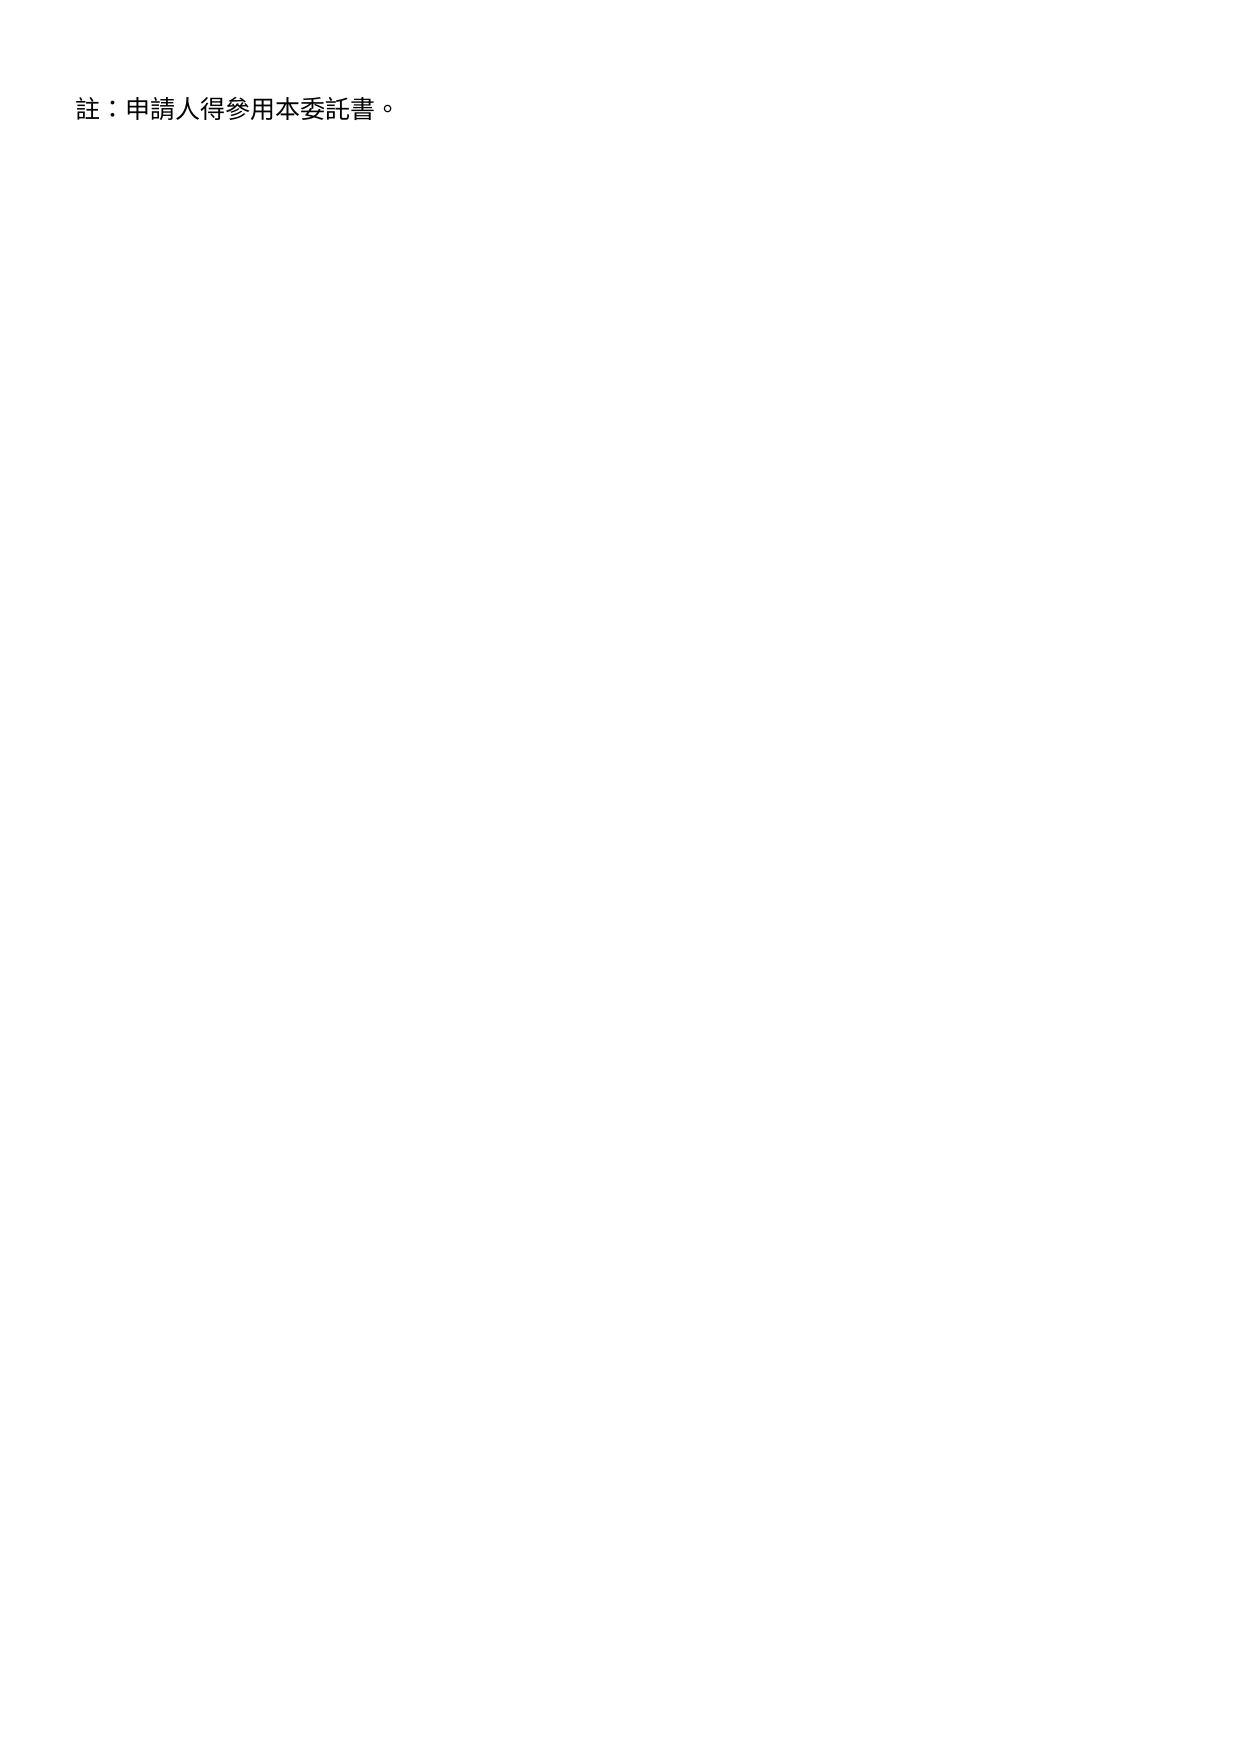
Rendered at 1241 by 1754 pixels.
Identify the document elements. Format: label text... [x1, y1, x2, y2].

text 註：申請人得參用本委託書。 [75, 89, 1165, 126]
